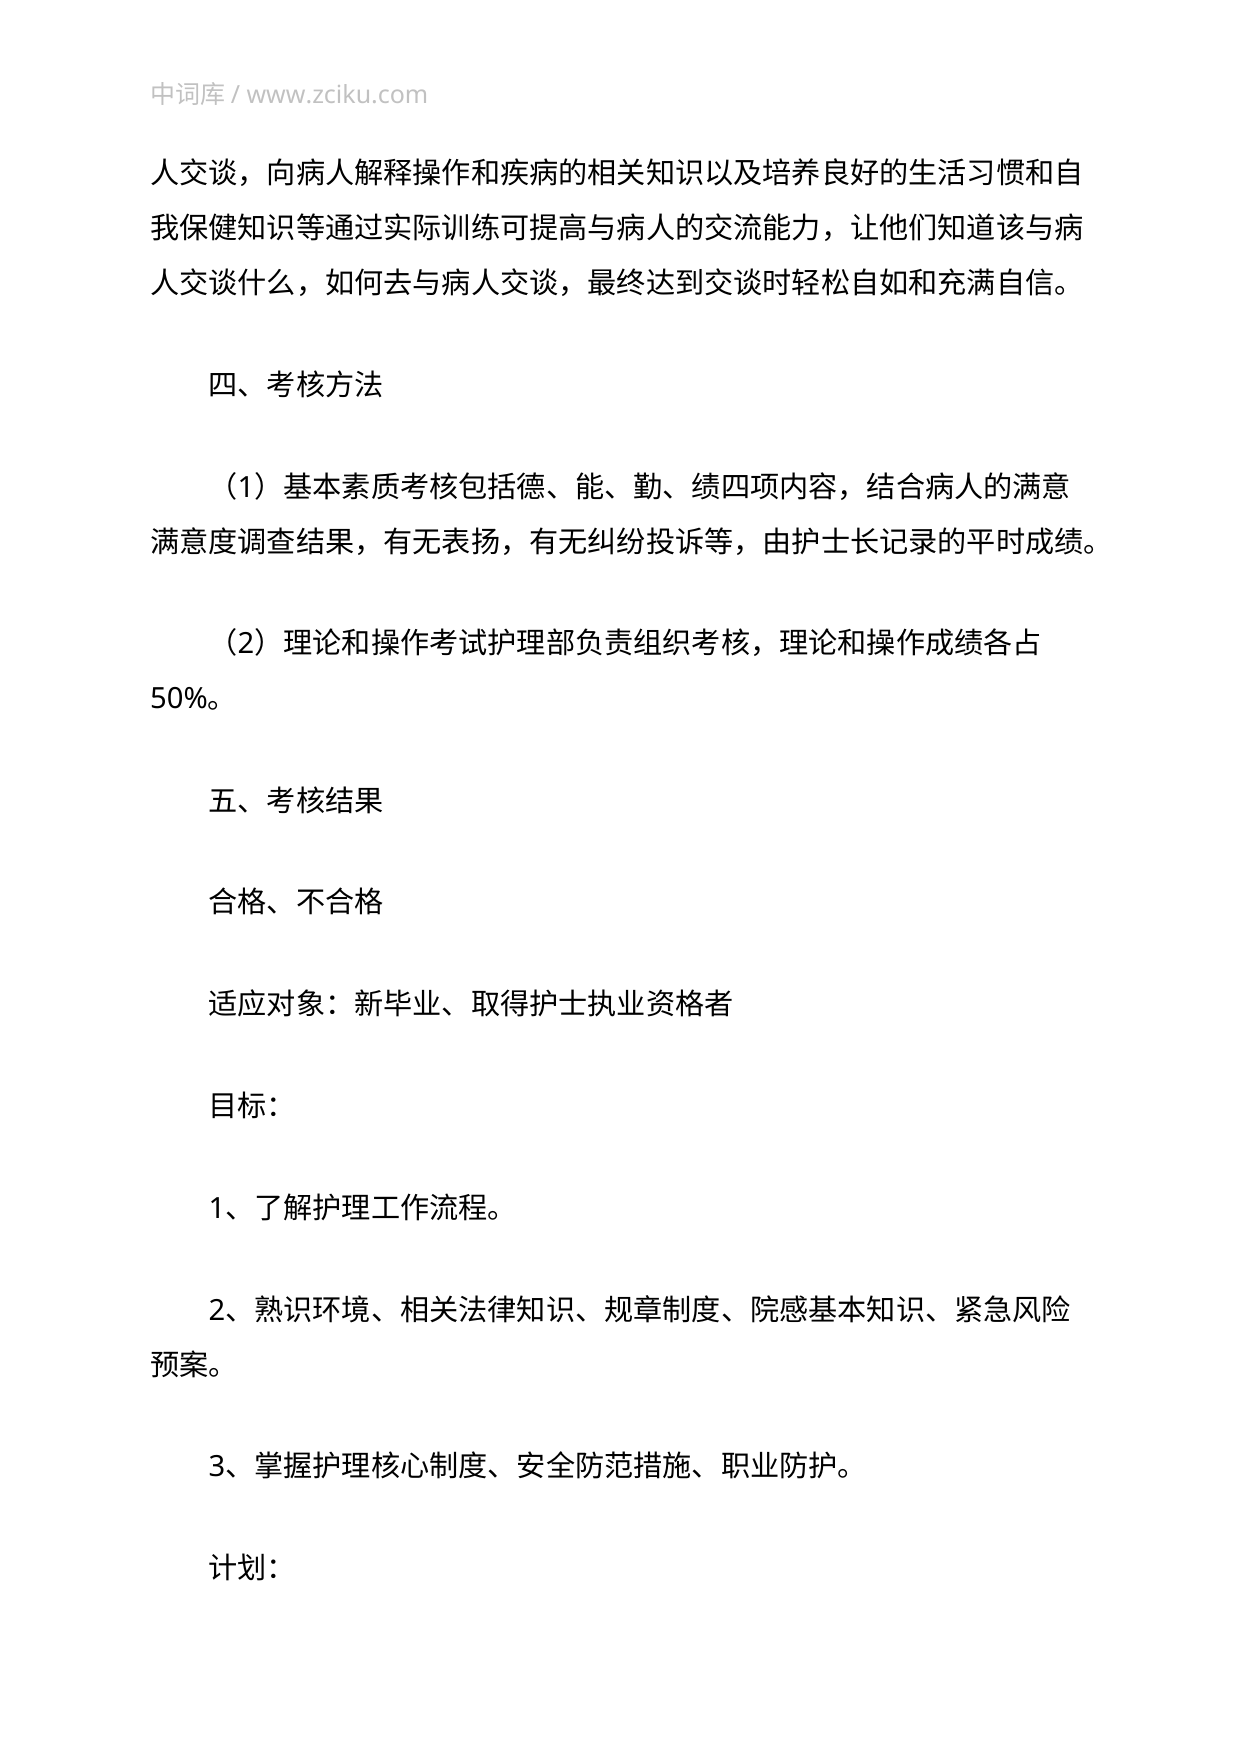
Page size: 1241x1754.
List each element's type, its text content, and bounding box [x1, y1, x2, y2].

text 四、考核方法 [150, 362, 1090, 404]
text 1、了解护理工作流程。 [150, 1184, 1090, 1227]
text 3、掌握护理核心制度、安全防范措施、职业防护。 [150, 1443, 1090, 1485]
text 合格、不合格 [150, 879, 1090, 921]
text 2、熟识环境、相关法律知识、规章制度、院感基本知识、紧急风险预案。 [150, 1286, 1090, 1383]
text 五、考核结果 [150, 777, 1090, 819]
text 适应对象：新毕业、取得护士执业资格者 [150, 981, 1090, 1023]
text （1）基本素质考核包括德、能、勤、绩四项内容，结合病人的满意满意度调查结果，有无表扬，有无纠纷投诉等，由护士长记录的平时成绩。 [150, 463, 1090, 561]
text 计划： [150, 1545, 1090, 1587]
text （2）理论和操作考试护理部负责组织考核，理论和操作成绩各占50%。 [150, 620, 1090, 717]
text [150, 150, 1090, 302]
text 目标： [150, 1082, 1090, 1125]
